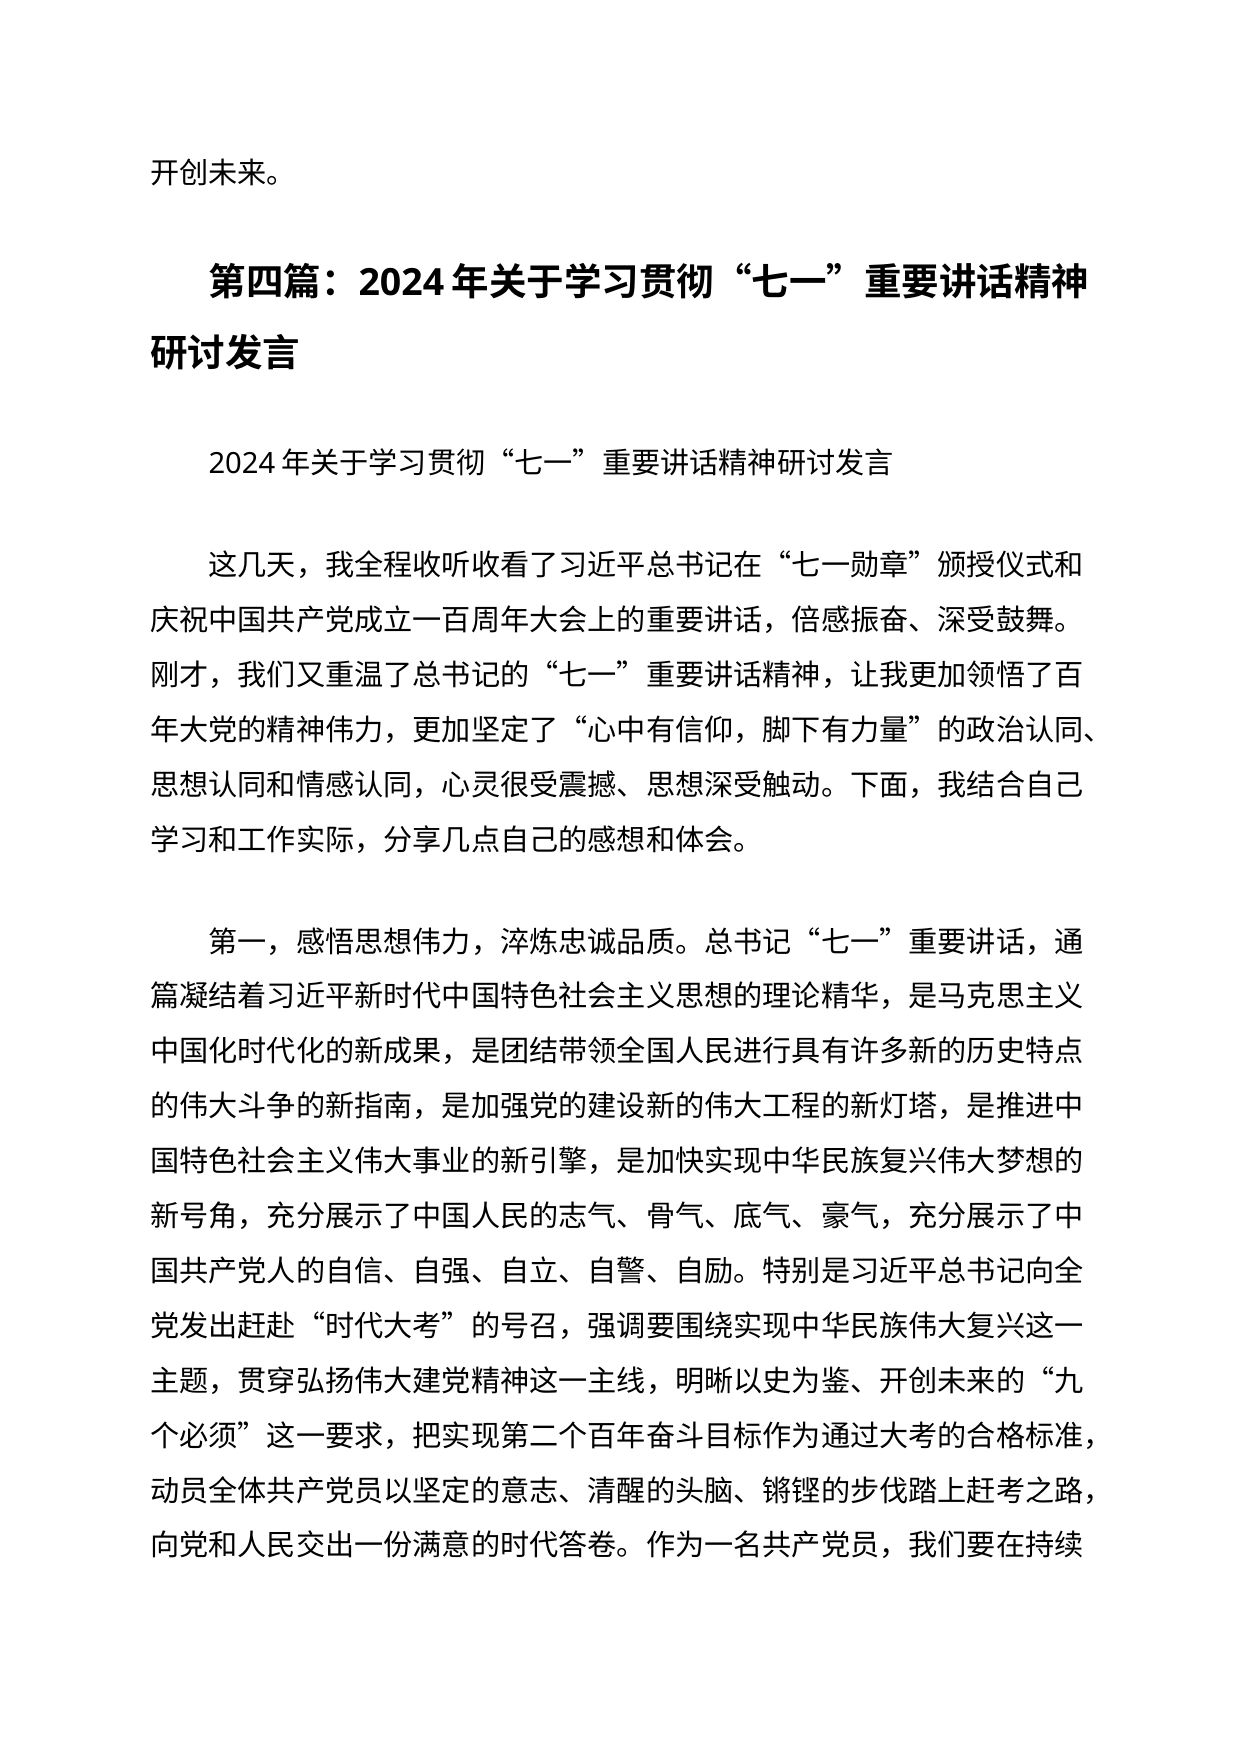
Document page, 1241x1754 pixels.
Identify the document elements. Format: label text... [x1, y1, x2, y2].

text 第四篇：2024年关于学习贯彻“七一”重要讲话精神研讨发言 [150, 252, 1090, 377]
text 这几天，我全程收听收看了习近平总书记在“七一勋章”颁授仪式和庆祝中国共产党成立一百周年大会上的重要讲话，倍感振奋、深受鼓舞。刚才，我们又重温了总书记的“七一”重要讲话精神，让我更加领悟了百年大党的精神伟力，更加坚定了“心中有信仰，脚下有力量”的政治认同、思想认同和情感认同，心灵很受震撼、思想深受触动。下面，我结合自己学习和工作实际，分享几点自己的感想和体会。 [150, 542, 1090, 859]
text 2024年关于学习贯彻“七一”重要讲话精神研讨发言 [150, 440, 1090, 482]
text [150, 150, 1090, 192]
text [150, 918, 1090, 1564]
